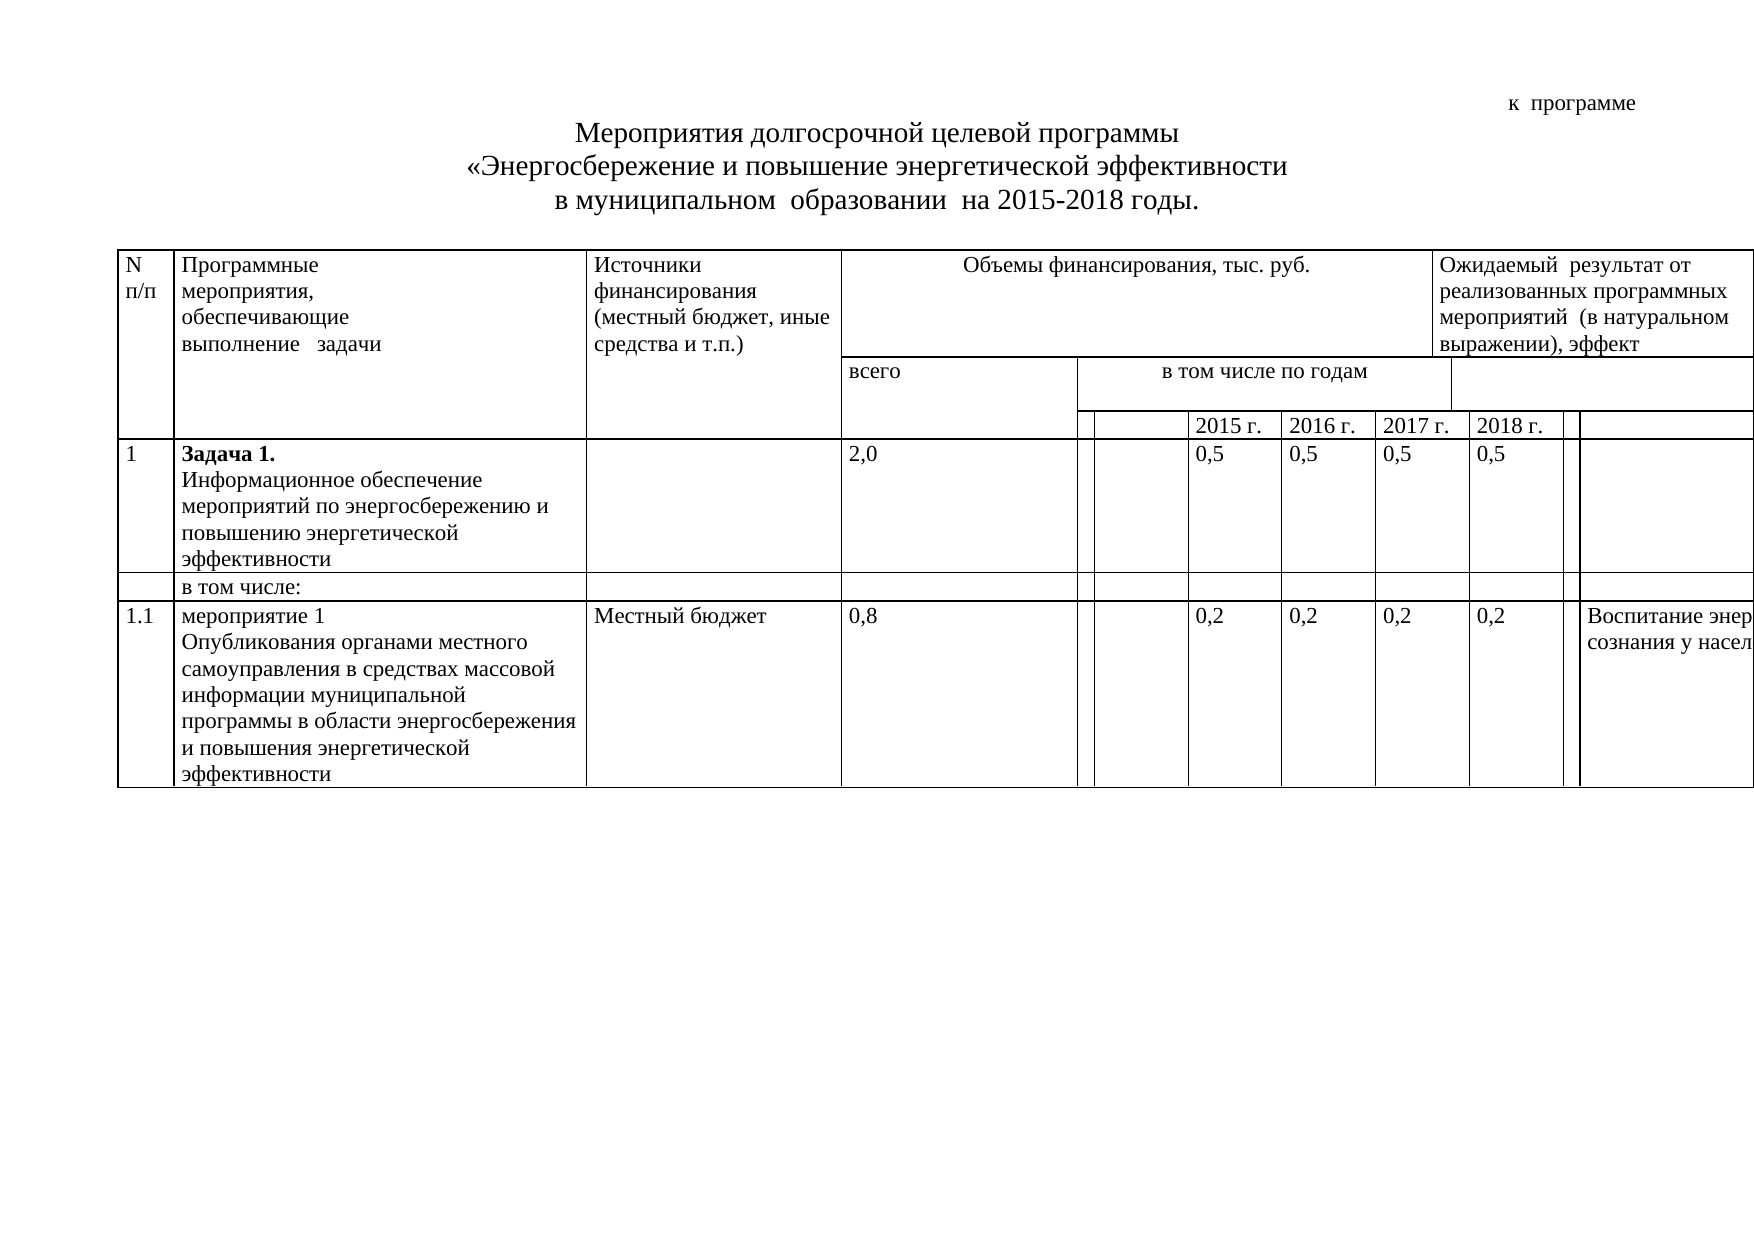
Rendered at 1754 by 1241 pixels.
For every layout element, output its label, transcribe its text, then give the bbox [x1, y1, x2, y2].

table_header Объемы финансирования, тыс. руб. [842, 251, 1432, 356]
table_cell Воспитание энергосберегающего сознания у населения. [1581, 602, 1753, 786]
table_header Ожидаемый результат от реализованных программных мероприятий (в натуральном выражении), эффект [1433, 251, 1753, 356]
table_cell [1376, 573, 1469, 600]
table_cell [1564, 440, 1579, 572]
table_cell [119, 573, 173, 600]
table_header Источники финансирования (местный бюджет, иные средства и т.п.) [587, 251, 841, 438]
table_cell Местный бюджет [587, 602, 841, 786]
table_cell 0,2 [1282, 602, 1375, 786]
table_cell 0,2 [1376, 602, 1469, 786]
table_cell [1564, 412, 1579, 438]
table_cell [1452, 358, 1753, 410]
table_cell всего [842, 358, 1077, 438]
table_cell 0,5 [1376, 440, 1469, 572]
table_cell 0,2 [1470, 602, 1563, 786]
table_cell [1078, 573, 1094, 600]
table_cell 0,5 [1189, 440, 1281, 572]
table_cell [1078, 602, 1094, 786]
table_cell [842, 573, 1077, 600]
table_cell [1078, 440, 1094, 572]
table_cell [1095, 412, 1188, 438]
table_cell [1581, 573, 1753, 600]
table_cell [1095, 602, 1188, 786]
table_cell 2016 г. [1282, 412, 1375, 438]
table_cell в том числе по годам [1078, 358, 1451, 410]
text «Энергосбережение и повышение энергетической эффективности [118, 148, 1636, 182]
table_cell 2,0 [842, 440, 1077, 572]
table_cell 0,5 [1470, 440, 1563, 572]
table_cell [1189, 573, 1281, 600]
table_cell [1470, 573, 1563, 600]
table_cell [587, 573, 841, 600]
table_cell [587, 440, 841, 572]
table_cell [1078, 412, 1094, 438]
table_cell [1564, 602, 1579, 786]
table_cell 1.1 [119, 602, 173, 786]
table_cell [1095, 440, 1188, 572]
table_cell мероприятие 1 Опубликования органами местного самоуправления в средствах массовой информации муниципальной программы в области энергосбережения и повышения энергетической эффективности [175, 602, 586, 786]
table_cell [1581, 412, 1753, 438]
text Мероприятия долгосрочной целевой программы [118, 115, 1636, 148]
table_cell 2015 г. [1189, 412, 1281, 438]
table_cell 0,8 [842, 602, 1077, 786]
table_cell 2017 г. [1376, 412, 1469, 438]
text к программе [118, 88, 1636, 115]
table_cell [1095, 573, 1188, 600]
table_header N п/п [119, 251, 173, 438]
table_cell Задача 1. Информационное обеспечение мероприятий по энергосбережению и повышению энергетической эффективности [175, 440, 586, 572]
table_cell 2018 г. [1470, 412, 1563, 438]
table_cell [1564, 573, 1579, 600]
table_cell в том числе: [175, 573, 586, 600]
table_cell 0,2 [1189, 602, 1281, 786]
table_cell 1 [119, 440, 173, 572]
table_header Программные мероприятия, обеспечивающие выполнение задачи [175, 251, 586, 438]
table_cell 0,5 [1282, 440, 1375, 572]
table_cell [1581, 440, 1753, 572]
table_cell [1282, 573, 1375, 600]
text в муниципальном образовании на 2015-2018 годы. [118, 182, 1636, 216]
